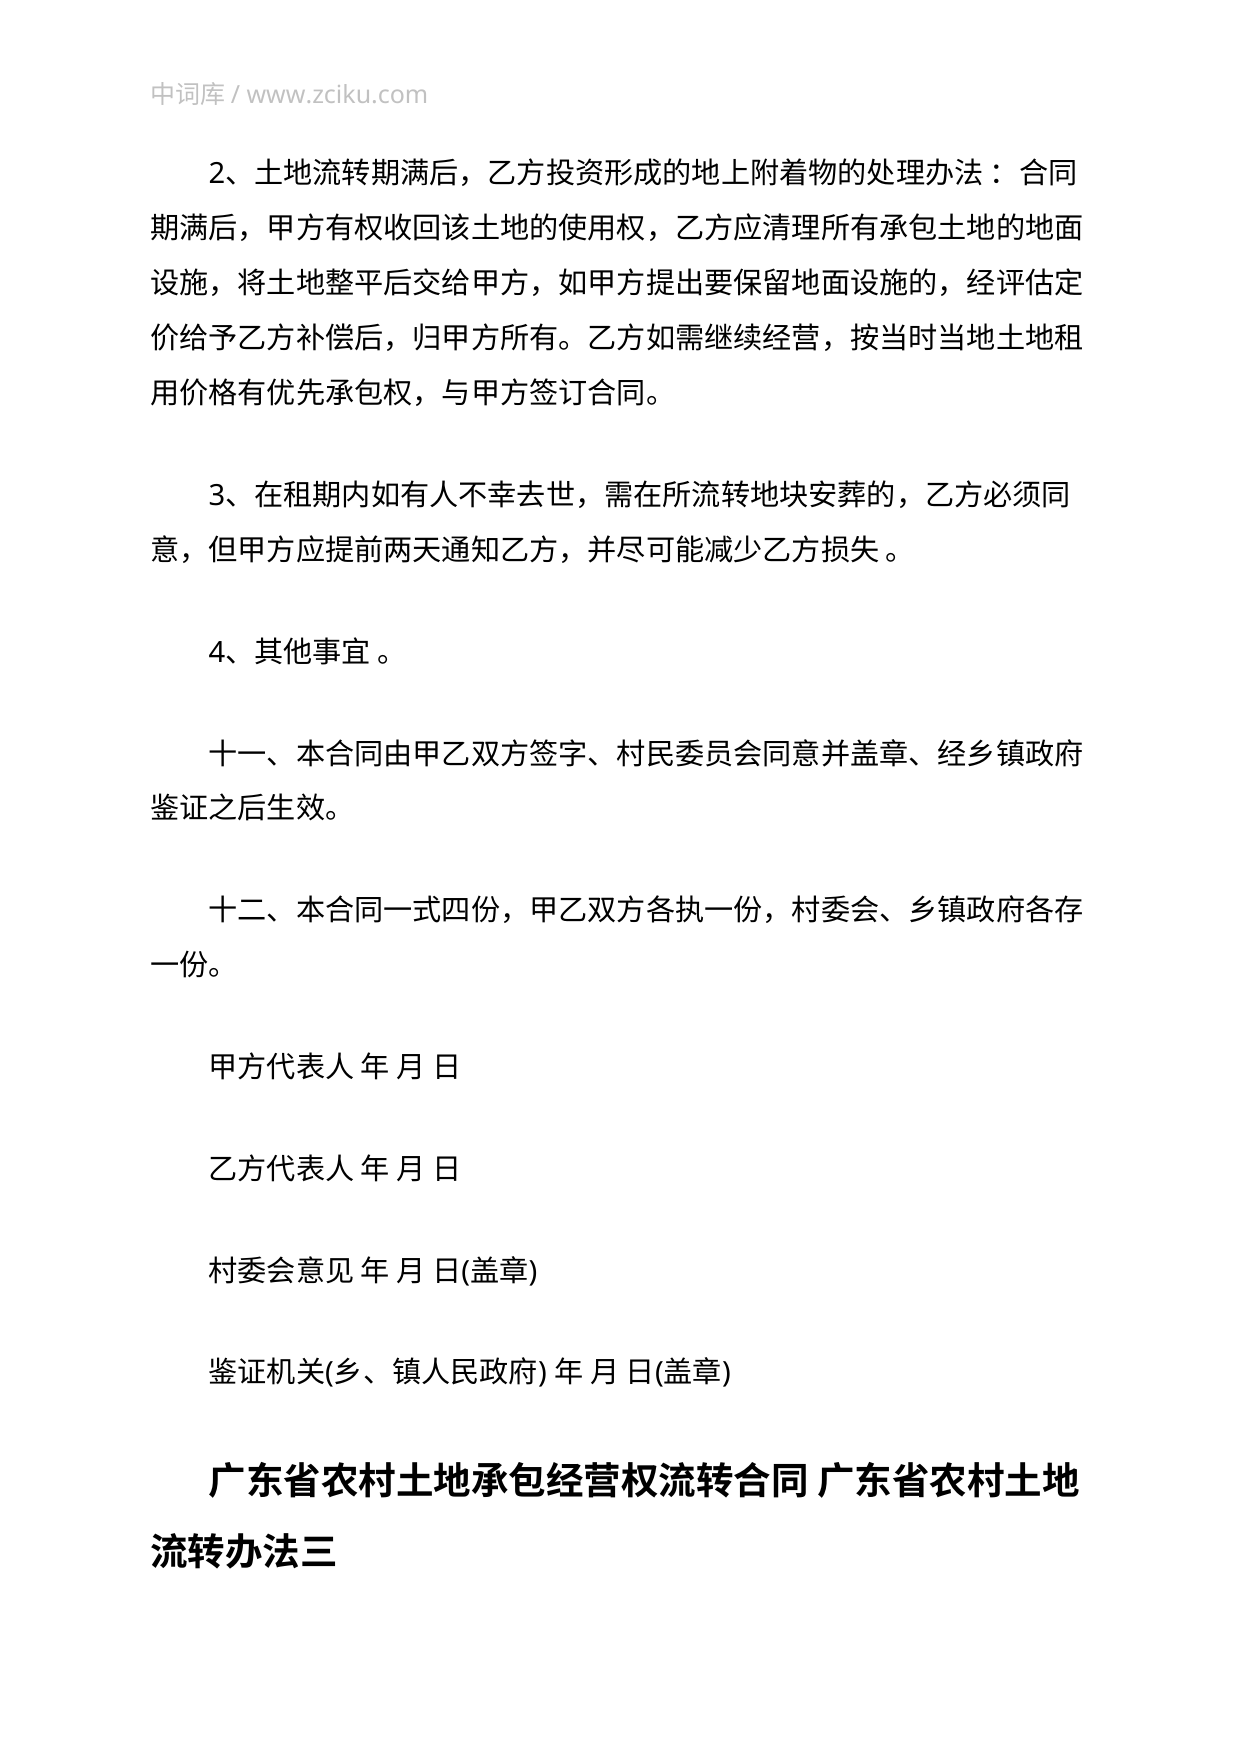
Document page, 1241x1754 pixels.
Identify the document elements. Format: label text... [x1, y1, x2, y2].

text 十一、本合同由甲乙双方签字、村民委员会同意并盖章、经乡镇政府鉴证之后生效。 [150, 730, 1090, 827]
text 鉴证机关(乡、镇人民政府) 年 月 日(盖章) [150, 1349, 1090, 1391]
text 村委会意见 年 月 日(盖章) [150, 1247, 1090, 1289]
text 3、在租期内如有人不幸去世，需在所流转地块安葬的，乙方必须同意，但甲方应提前两天通知乙方，并尽可能减少乙方损失 。 [150, 471, 1090, 569]
text 广东省农村土地承包经营权流转合同 广东省农村土地流转办法三 [150, 1451, 1090, 1576]
text 甲方代表人 年 月 日 [150, 1043, 1090, 1086]
text 乙方代表人 年 月 日 [150, 1145, 1090, 1188]
text 2、土地流转期满后，乙方投资形成的地上附着物的处理办法 ：合同期满后，甲方有权收回该土地的使用权，乙方应清理所有承包土地的地面设施，将土地整平后交给甲方，如甲方提出要保留地面设施的，经评估定价给予乙方补偿后，归甲方所有。乙方如需继续经营，按当时当地土地租用价格有优先承包权，与甲方签订合同。 [150, 150, 1090, 412]
text 4、其他事宜 。 [150, 628, 1090, 671]
text 十二、本合同一式四份，甲乙双方各执一份，村委会、乡镇政府各存一份。 [150, 887, 1090, 984]
